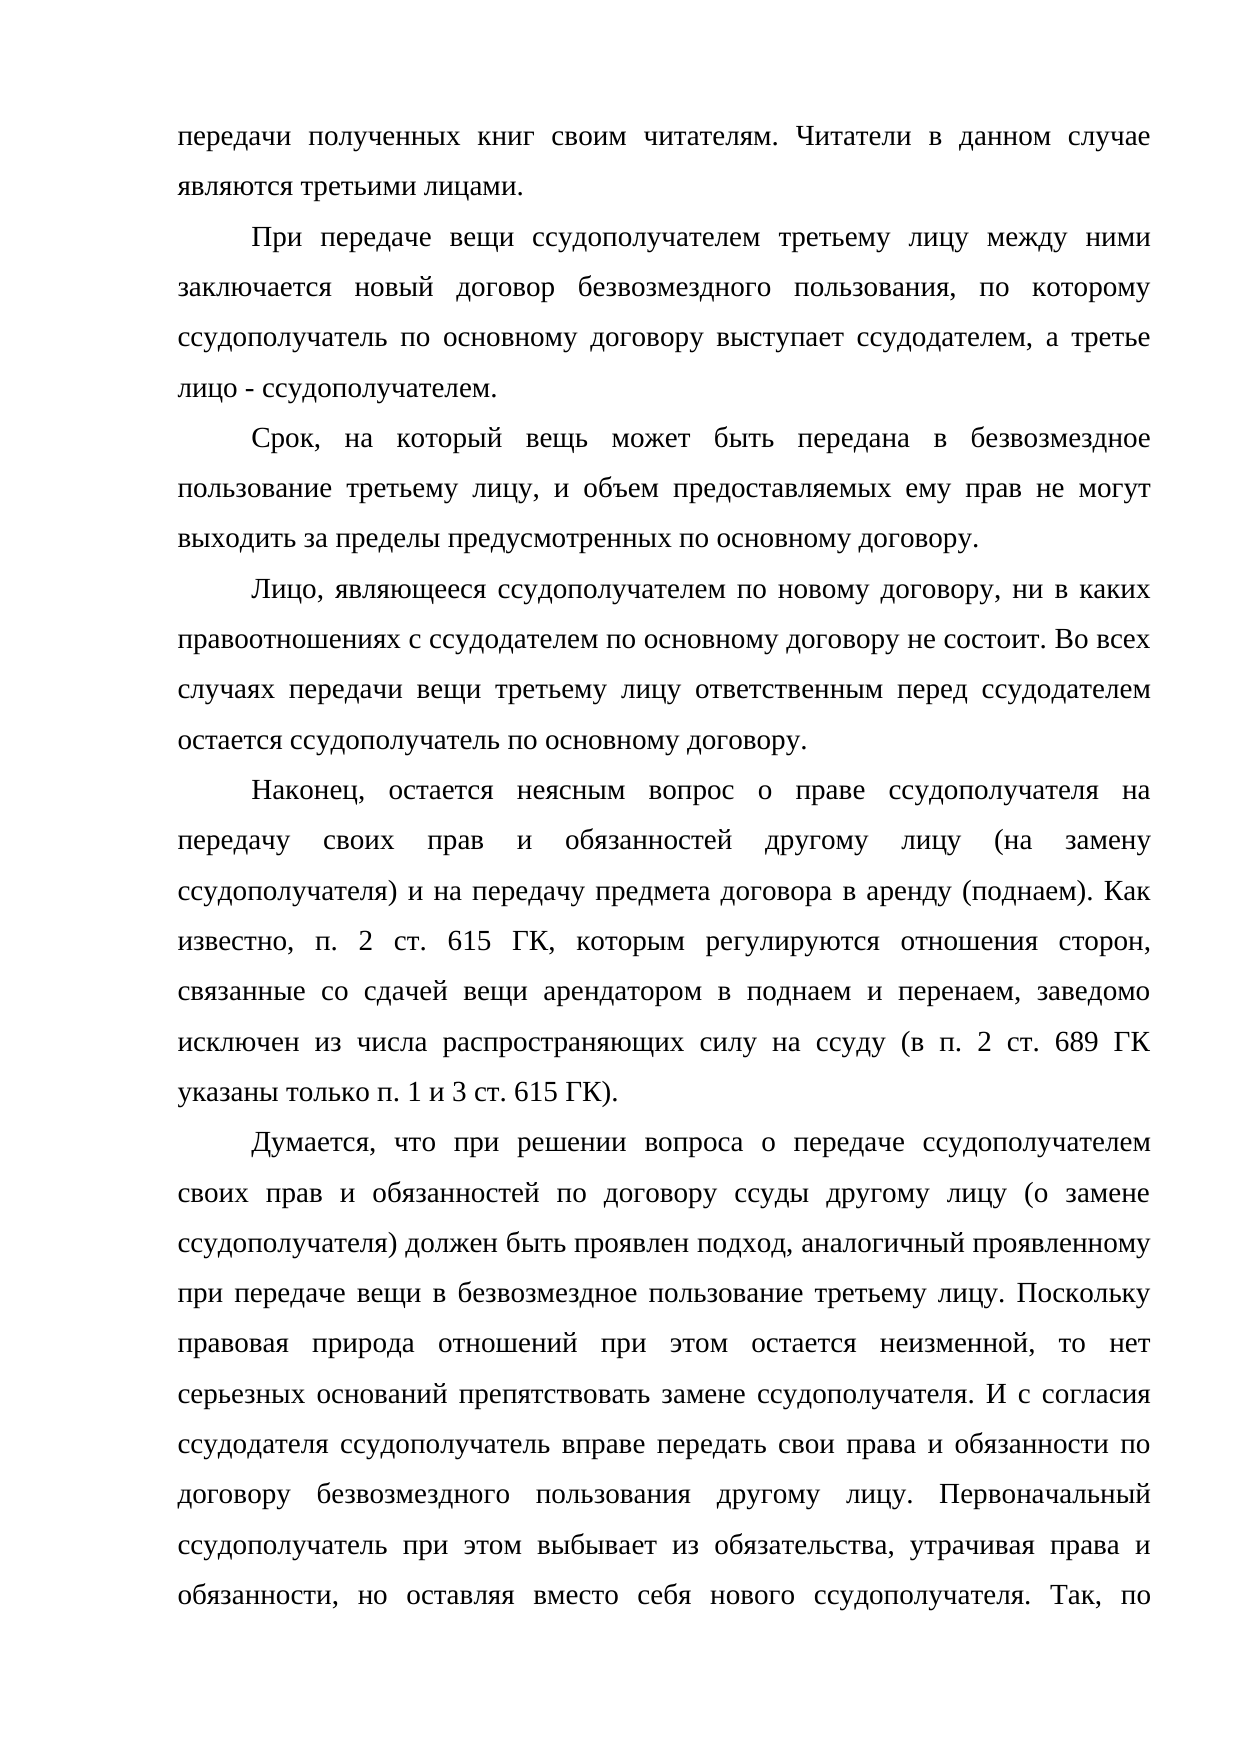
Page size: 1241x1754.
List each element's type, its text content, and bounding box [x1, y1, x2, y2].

text Срок, на который вещь может быть передана в безвозмездное пользование третьему лицу, и объем предоставляемых ему прав не могут выходить за пределы предусмотренных по основному договору. [177, 420, 1152, 554]
text При передаче вещи ссудополучателем третьему лицу между ними заключается новый договор безвозмездного пользования, по которому ссудополучатель по основному договору выступает ссудодателем, а третье лицо - ссудополучателем. [177, 219, 1152, 403]
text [177, 1124, 1152, 1611]
text Наконец, остается неясным вопрос о праве ссудополучателя на передачу своих прав и обязанностей другому лицу (на замену ссудополучателя) и на передачу предмета договора в аренду (поднаем). Как известно, п. 2 ст. 615 ГК, которым регулируются отношения сторон, связанные со сдачей вещи арендатором в поднаем и перенаем, заведомо исключен из числа распространяющих силу на ссуду (в п. 2 ст. 689 ГК указаны только п. 1 и 3 ст. 615 ГК). [177, 772, 1152, 1108]
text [177, 118, 1152, 202]
text Лицо, являющееся ссудополучателем по новому договору, ни в каких правоотношениях с ссудодателем по основному договору не состоит. Во всех случаях передачи вещи третьему лицу ответственным перед ссудодателем остается ссудополучатель по основному договору. [177, 571, 1152, 755]
